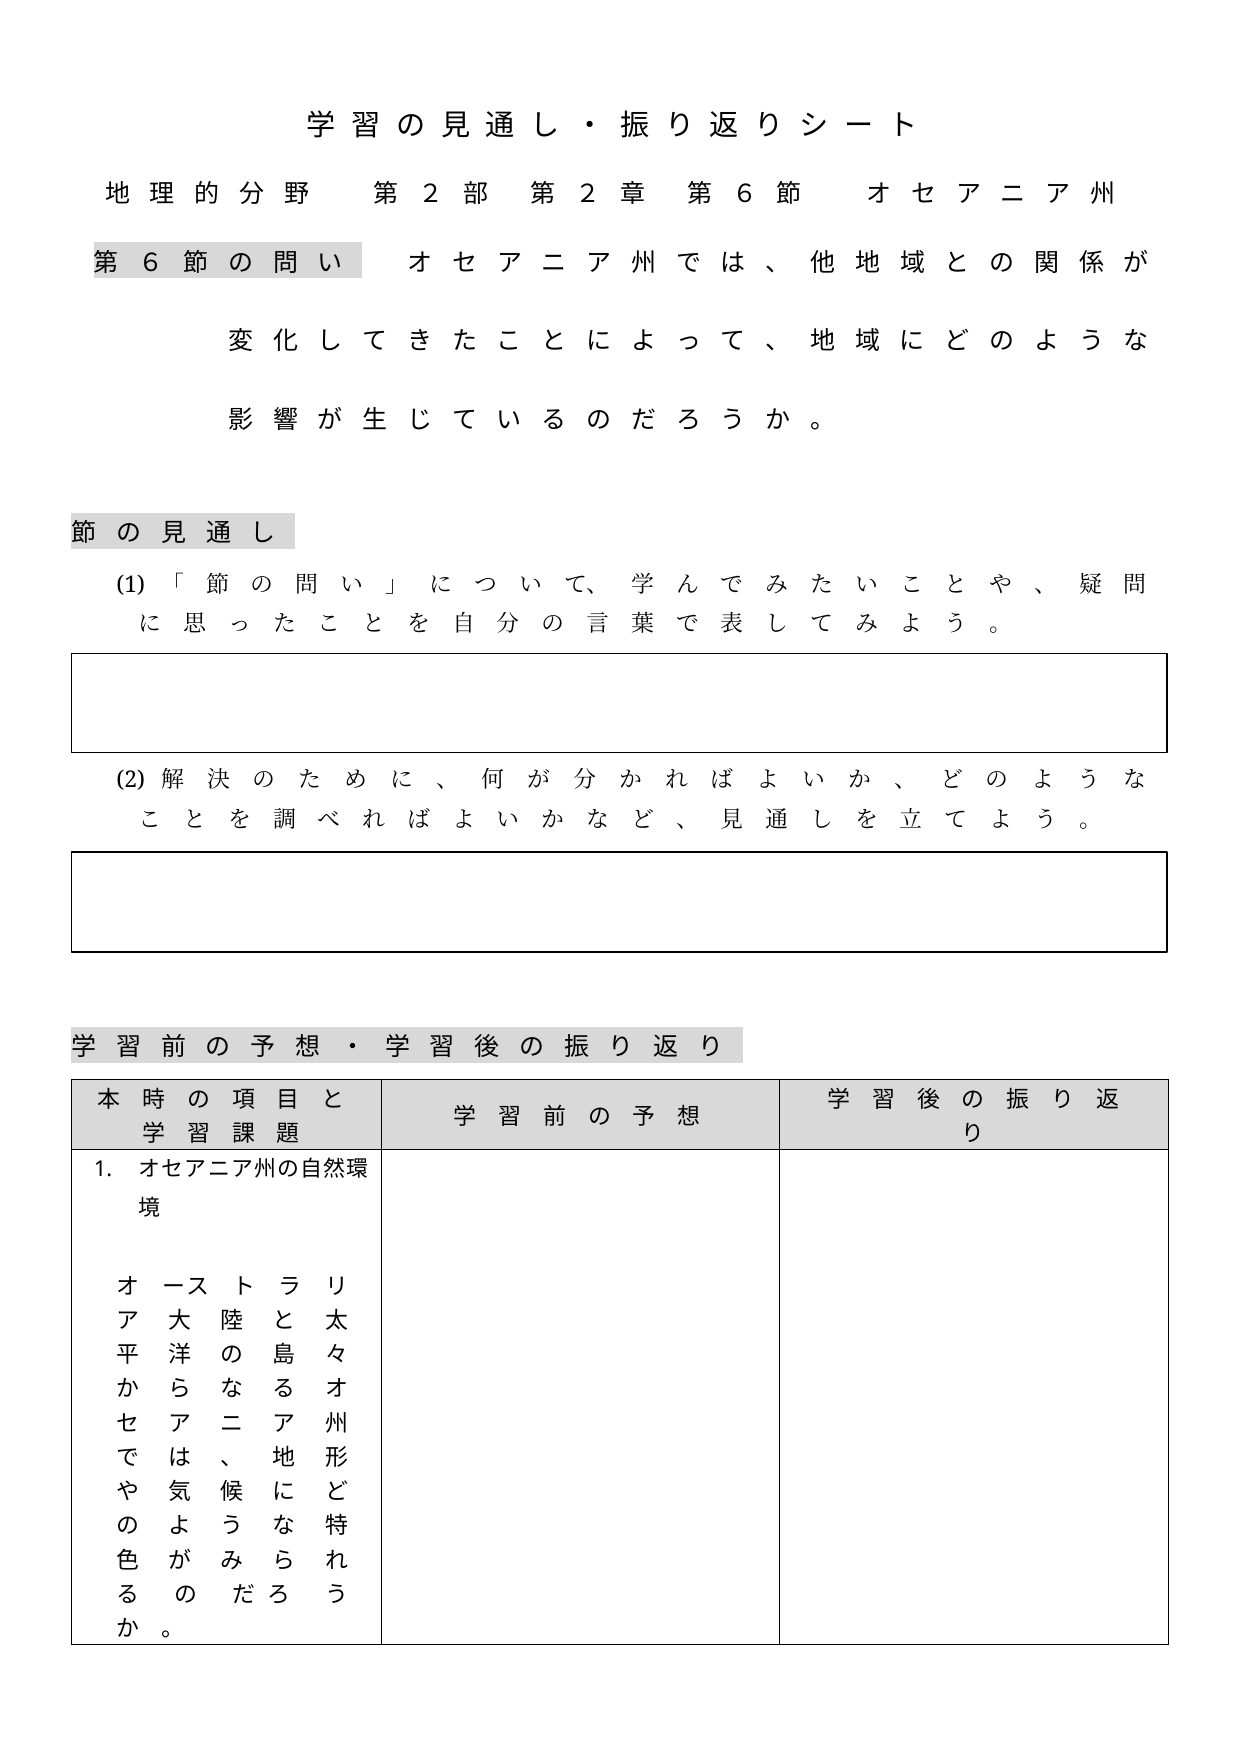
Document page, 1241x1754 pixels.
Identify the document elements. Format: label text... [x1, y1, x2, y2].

table_header 学習後の振り返り [780, 1080, 1168, 1149]
table_cell オセアニア州の自然環境 オーストラリア大陸と太平洋の島々からなるオセアニア州では、地形や気候にどのような特色がみられるのだろうか。 [72, 1150, 381, 1644]
text 第６節の問い オセアニア州では、他地域との関係が変化してきたことによって、地域にどのような影響が生じているのだろうか。 [72, 226, 1169, 452]
table_cell [780, 1150, 1168, 1644]
text 学習の見通し・振り返りシート [71, 89, 1169, 157]
list 「節の問い」について、学んでみたいことや、疑問に思ったことを自分の言葉で表してみよう。 [94, 565, 1169, 639]
text 地理的分野 第２部 第２章 第６節 オセアニア州 [71, 157, 1169, 226]
list 解決のために、何が分かればよいか、どのようなことを調べればよいかなど、見通しを立てよう。 [94, 761, 1169, 834]
table_cell [382, 1150, 779, 1644]
text 節の見通し [71, 497, 1169, 565]
text 学習前の予想・学習後の振り返り [71, 1011, 1169, 1079]
table_header 学習前の予想 [382, 1080, 779, 1149]
table_header 本時の項目と学習課題 [72, 1080, 381, 1149]
